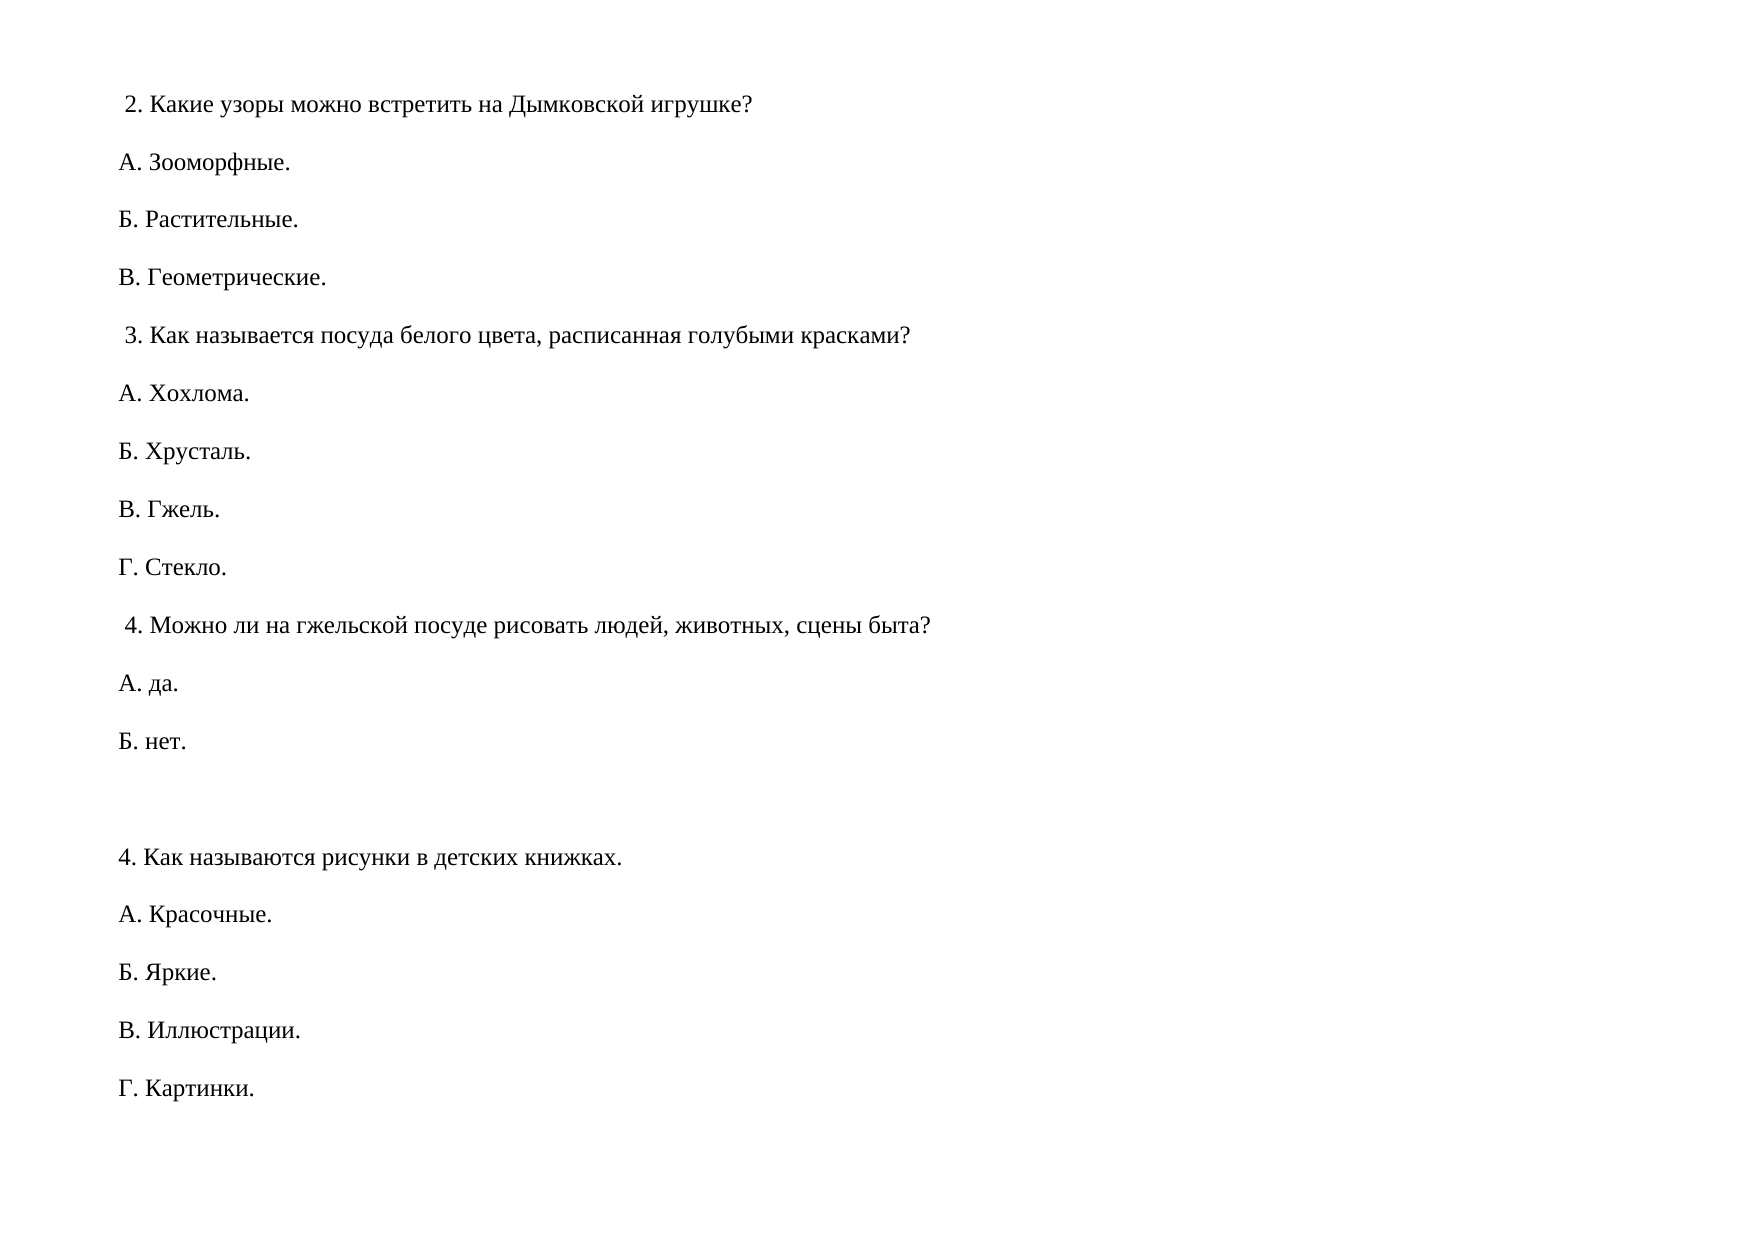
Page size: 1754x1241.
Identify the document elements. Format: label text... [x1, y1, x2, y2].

text 2. Какие узоры можно встретить на Дымковской игрушке? [118, 89, 1636, 117]
text Б. Растительные. [118, 204, 1636, 233]
text А. Хохлома. [118, 378, 1636, 407]
text В. Геометрические. [118, 262, 1636, 291]
text А. Красочные. [118, 899, 1636, 928]
text Б. Хрусталь. [118, 436, 1636, 465]
text Г. Картинки. [118, 1073, 1636, 1102]
text В. Иллюстрации. [118, 1015, 1636, 1044]
text А. да. [118, 668, 1636, 697]
text Б. нет. [118, 726, 1636, 754]
text В. Гжель. [118, 494, 1636, 523]
text А. Зооморфные. [118, 147, 1636, 175]
text 3. Как называется посуда белого цвета, расписанная голубыми красками? [118, 320, 1636, 349]
text 4. Можно ли на гжельской посуде рисовать людей, животных, сцены быта? [118, 610, 1636, 639]
text Б. Яркие. [118, 957, 1636, 986]
text Г. Стекло. [118, 552, 1636, 581]
text 4. Как называются рисунки в детских книжках. [118, 842, 1636, 870]
